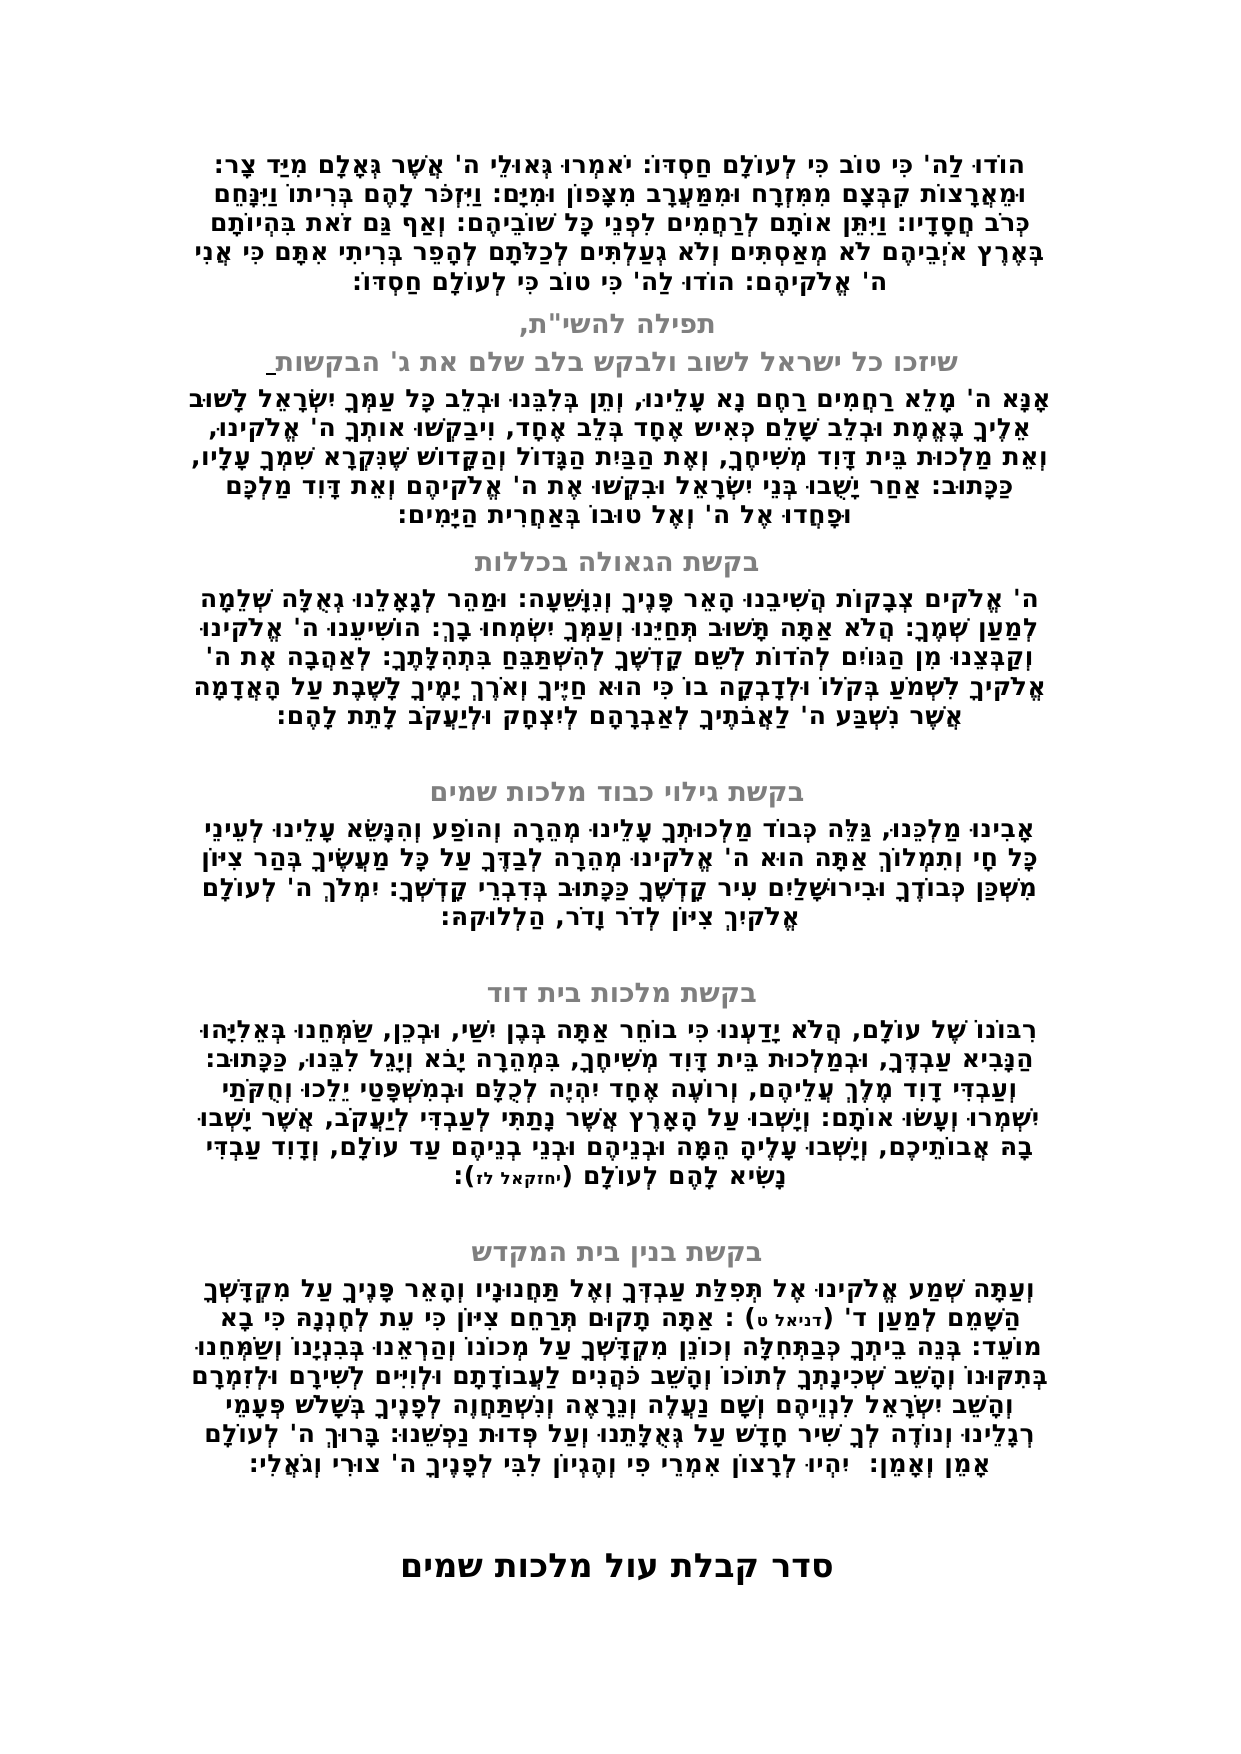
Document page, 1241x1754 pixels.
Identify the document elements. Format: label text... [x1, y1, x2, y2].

text אָנָּא ה' מָלֵא רַחֲמִים רַחֶם נָא עָלֵינוּ, וְתֵן בְּלִבֵּנוּ וּבְלֵב כָּל עַמְּךָ יִשְׂרָאֵל לָשׁוּב אֵלֶיךָ בֶּאֱמֶת וּבְלֵב שָׁלֵם כְּאִיש אֶחָד בְּלֵב אֶחָד, וִיבַקְשׁוּ אותְךָ ה' אֱלֹקינוּ, וְאֵת מַלְכוּת בֵּית דָּוִד מְשִׁיחֶךָ, וְאֶת הַבַּיִת הַגָּדוֹל וְהַקָּדוֹשׁ שֶׁנִּקְרָא שִׁמְךָ עָלָיו, כַּכָּתוּב: אַחַר יָשֻׁבוּ בְּנֵי יִשְׂרָאֵל וּבִקְשׁוּ אֶת ה' אֱלֹקיהֶם וְאֵת דָּוִד מַלְכָּם וּפָחֲדוּ אֶל ה' וְאֶל טוּבוֹ בְּאַחֲרִית הַיָּמִים: [187, 384, 1053, 530]
text אָבִינוּ מַלְכֵּנוּ, גַּלֵּה כְּבוֹד מַלְכוּתְךָ עָלֵינוּ מְהֵרָה וְהוֹפַע וְהִנָּשֵׂא עָלֵינוּ לְעֵינֵי כָּל חָי וְתִמְלוֹךְ אַתָּה הוּא ה' אֱלֹקינוּ מְהֵרָה לְבַדֶּךָ עַל כָּל מַעֲשֶׂיךָ בְּהַר צִיּוֹן מִשְׁכַּן כְּבוֹדֶךָ וּבִירוּשָׁלַיִם עִיר קָדְשֶׁךָ כַּכָּתוּב בְּדִבְרֵי קָדְשְׁךָ: יִמְלֹךְ ה' לְעוֹלָם אֱלֹקיִךְ צִיּוֹן לְדֹר וָדֹר, הַלְלוּקהּ: [187, 814, 1053, 931]
text תפילה להשי"ת, שיזכו כל ישראל לשוב ולבקש בלב שלם את ג' הבקשות [187, 308, 1047, 378]
text רִבּוֹנוֹ שֶׁל עוֹלָם, הֲלֹא יָדַעְנוּ כִּי בוֹחֵר אַתָּה בְּבֶן יִשַׁי, וּבְכֵן, שַֹמְּחֵנוּ בְּאֵלִיָּהוּ הַנָּבִיא עַבְדֶּךָ, וּבְמַלְכוּת בֵּית דָּוִד מְשִׁיחֶךָ, בִּמְהֵרָה יָבֹא וְיָגֵל לִבֵּנוּ, כַּכָּתוּב: וְעַבְדִּי דָוִד מֶלֶךְ עֲלֵיהֶם, וְרוֹעֶה אֶחָד יִהְיֶה לְכֻלָּם וּבְמִשְׁפָּטַי יֵלֵכוּ וְחֻקֹּתַי יִשְׁמְרוּ וְעָשׂוּ אוֹתָם: וְיָשְׁבוּ עַל הָאָרֶץ אֲשֶׁר נָתַתִּי לְעַבְדִּי לְיַעֲקֹב, אֲשֶׁר יָשְׁבוּ בָהּ אֲבוֹתֵיכֶם, וְיָשְׁבוּ עָלֶיהָ הֵמָּה וּבְנֵיהֶם וּבְנֵי בְנֵיהֶם עַד עוֹלָם, וְדָוִד עַבְדִּי נָשִׂיא לָהֶם לְעוֹלָם (יחזקאל לז): [187, 1016, 1053, 1191]
text בקשת הגאולה בכללות [187, 546, 1047, 578]
text וְעַתָּה שְׁמַע אֱלֹקינוּ אֶל תְּפִלַּת עַבְדְּךָ וְאֶל תַּחֲנוּנָיו וְהָאֵר פָּנֶיךָ עַל מִקְדָּשְׁךָ הַשָּׁמֵם לְמַעַן ד' (דניאל ט) : אַתָּה תָקוּם תְּרַחֵם צִיּוֹן כִּי עֵת לְחֶנְנָהּ כִּי בָא מוֹעֵד: בְּנֵה בֵיתְךָ כְּבַתְּחִלָּה וְכוֹנֵן מִקְדָּשְׁךָ עַל מְכוֹנוֹ וְהַרְאֵנוּ בְּבִנְיָנוֹ וְשַֹמְּחֵנוּ בְּתִקּוּנוֹ וְהָשֵׁב שְׁכִינָתְךָ לְתוֹכוֹ וְהָשֵׁב כֹּהֲנִים לַעֲבוֹדָתָם וּלְוִיִּים לְשִׁירָם וּלְזִמְרָם וְהָשֵׁב יִשְֹרָאֵל לִנְוֵיהֶם וְשָׁם נַעֲלֶה וְנֵרָאֶה וְנִשְׁתַּחֲוֶה לְפָנֶיךָ בְּשָׁלֹשׁ פְּעָמֵי רְגָלֵינוּ וְנוֹדֶה לְךָ שִׁיר חָדָשׁ עַל גְּאֻלָּתֵנוּ וְעַל פְּדוּת נַפְשֵׁנוּ: בָּרוּךְ ה' לְעוֹלָם אָמֵן וְאָמֵן: יִהְיוּ לְרָצוֹן אִמְרֵי פִי וְהֶגְיוֹן לִבִּי לְפָנֶיךָ ה' צוּרִי וְגֹאֲלִי: [187, 1274, 1053, 1478]
text הוֹדוּ לַה' כִּי טוֹב כִּי לְעוֹלָם חַסְדּוֹ: יֹאמְרוּ גְּאוּלֵי ה' אֲשֶׁר גְּאָלָם מִיַּד צָר: וּמֵאֲרָצוֹת קִבְּצָם מִמִּזְרָח וּמִמַּעֲרָב מִצָּפוֹן וּמִיָּם: וַיִּזְכֹּר לָהֶם בְּרִיתוֹ וַיִּנָּחֵם כְּרֹב חֲסָדָיו: וַיִּתֵּן אוֹתָם לְרַחֲמִים לִפְנֵי כָּל שׁוֹבֵיהֶם: וְאַף גַּם זֹאת בִּהְיוֹתָם בְּאֶרֶץ אֹיְבֵיהֶם לֹא מְאַסְתִּים וְלֹא גְעַלְתִּים לְכַלֹּתָם לְהָפֵר בְּרִיתִי אִתָּם כִּי אֲנִי ה' אֱלֹקיהֶם: הוֹדוּ לַה' כִּי טוֹב כִּי לְעוֹלָם חַסְדּוֹ: [187, 150, 1053, 296]
text בקשת גילוי כבוד מלכות שמים [187, 777, 1047, 808]
text סדר קבלת עול מלכות שמים [187, 1546, 1047, 1585]
text בקשת בנין בית המקדש [187, 1236, 1047, 1268]
text ה' אֱלֹקים צְבָקוֹת הֲשִׁיבֵנוּ הָאֵר פָּנֶיךָ וְנִוָּשֵׁעָה: וּמַהֵר לְגָאָלֵנוּ גְאֻלָּה שְׁלֵמָה לְמַעַן שְׁמֶךָ: הֲלֹא אַתָּה תָּשׁוּב תְּחַיֵּנוּ וְעַמְּךָ יִשְׂמְחוּ בָךְ: הוֹשִׁיעֵנוּ ה' אֱלֹקינוּ וְקַבְּצֵנוּ מִן הַגּוֹיִם לְהֹדוֹת לְשֵׁם קָדְשֶׁךָ לְהִשְׁתַּבֵּחַ בִּתְהִלָּתֶךָ: לְאַהֲבָה אֶת ה' אֱלֹקיךָ לִשְׁמֹעַ בְּקֹלוֹ וּלְדָבְקָה בוֹ כִּי הוּא חַיֶּיךָ וְאֹרֶךְ יָמֶיךָ לָשֶׁבֶת עַל הָאֲדָמָה אֲשֶׁר נִשְׁבַּע ה' לַאֲבֹתֶיךָ לְאַבְרָהָם לְיִצְחָק וּלְיַעֲקֹב לָתֵת לָהֶם: [187, 584, 1053, 730]
text בקשת מלכות בית דוד [187, 978, 1047, 1009]
